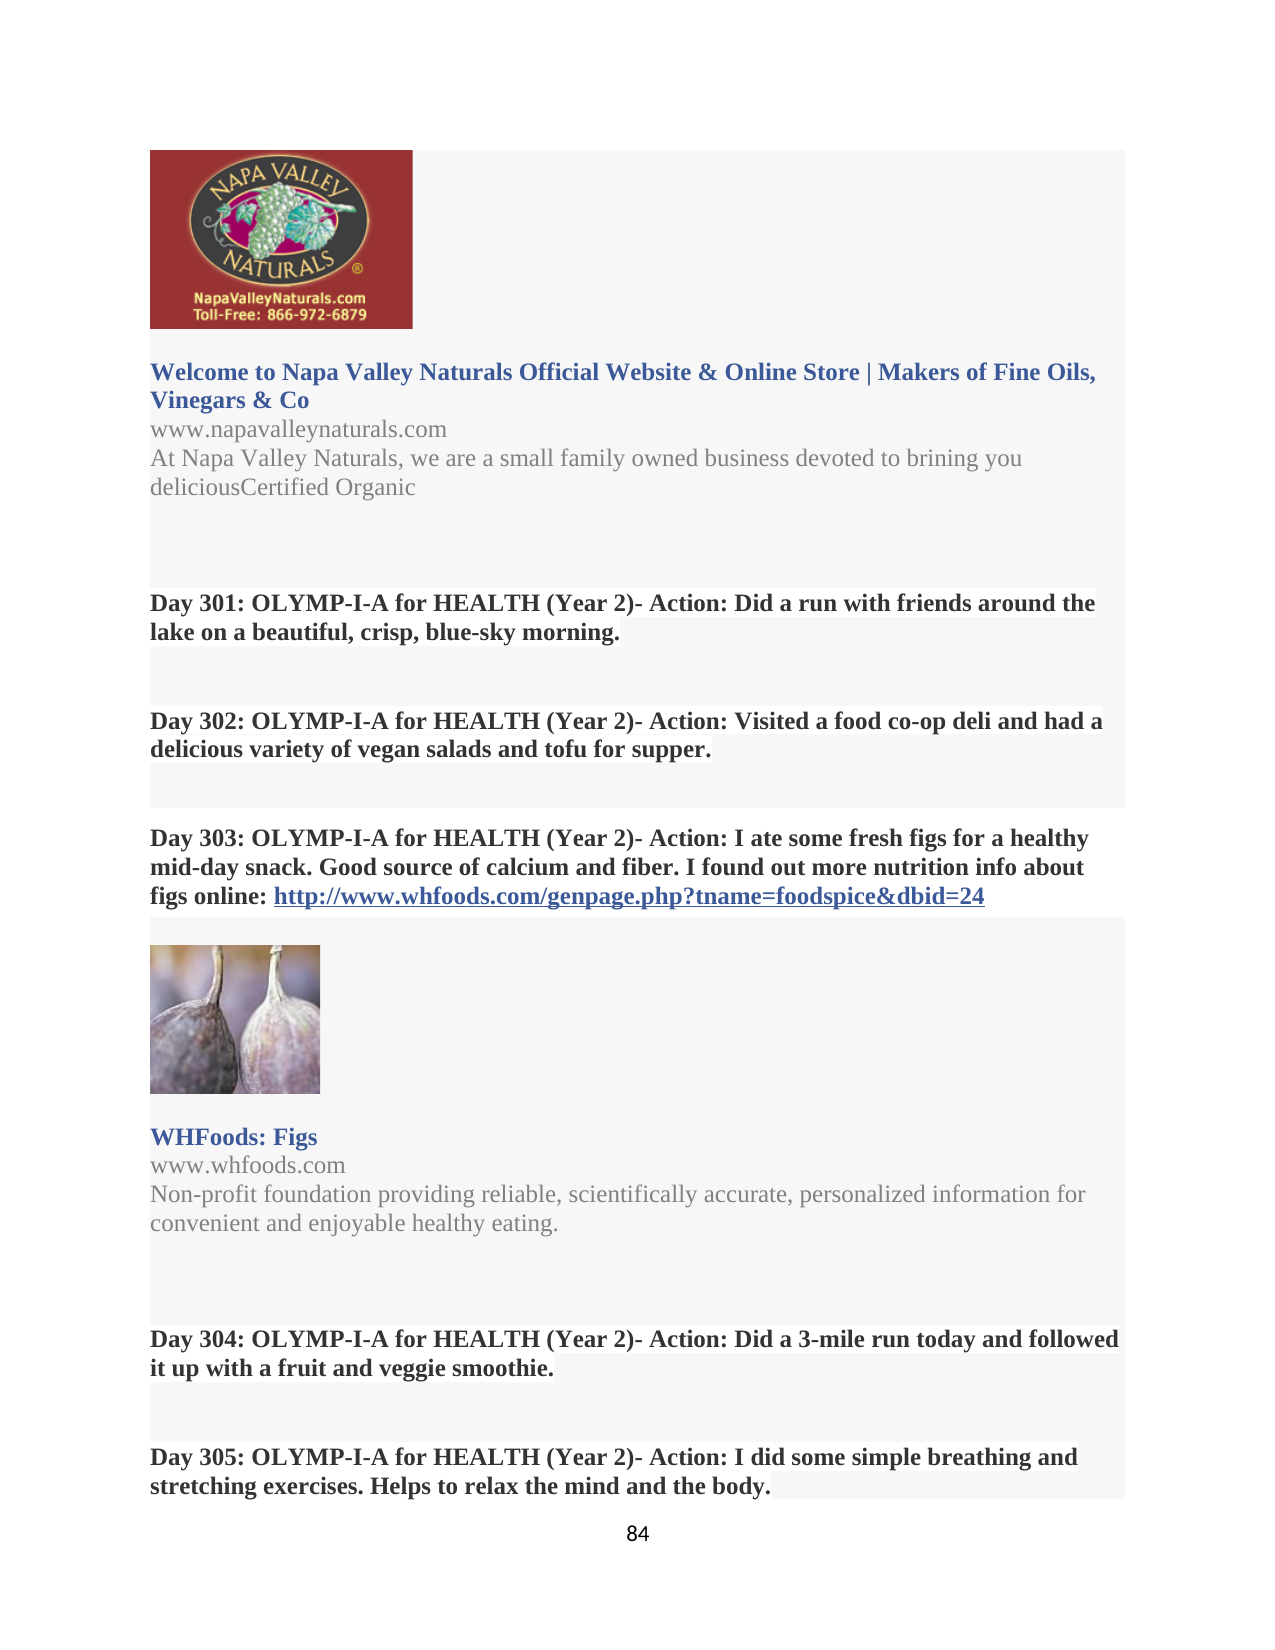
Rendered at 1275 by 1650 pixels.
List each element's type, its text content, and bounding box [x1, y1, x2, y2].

text Day 302: OLYMP-I-A for HEALTH (Year 2)- Action: Visited a food co-op deli and had a delicious variety of vegan salads and tofu for supper. [150, 706, 1125, 763]
text Non-profit foundation providing reliable, scientifically accurate, personalized information for convenient and enjoyable healthy eating. [150, 1179, 1125, 1237]
text At Napa Valley Naturals, we are a small family owned business devoted to brining you deliciousCertified Organic [150, 443, 1125, 500]
text Day 304: OLYMP-I-A for HEALTH (Year 2)- Action: Did a 3-mile run today and followed it up with a fruit and veggie smoothie. [150, 1324, 1125, 1382]
text Day 305: OLYMP-I-A for HEALTH (Year 2)- Action: I did some simple breathing and stretching exercises. Helps to relax the mind and the body. [771, 1442, 1125, 1499]
text WHFoods: Figs [150, 1122, 1125, 1150]
text Day 303: OLYMP-I-A for HEALTH (Year 2)- Action: I ate some fresh figs for a healthy mid-day snack. Good source of calcium and fiber. I found out more nutrition info about figs online: http://www.whfoods.com/genpage.php?tname=foodspice&dbid=24 [150, 823, 1125, 909]
text www.whfoods.com [150, 1150, 1125, 1179]
picture [150, 150, 413, 329]
text Welcome to Napa Valley Naturals Official Website & Online Store | Makers of Fine Oils, Vinegars & Co [150, 357, 1125, 414]
picture [150, 945, 321, 1094]
text www.napavalleynaturals.com [150, 414, 1125, 443]
text Day 301: OLYMP-I-A for HEALTH (Year 2)- Action: Did a run with friends around the lake on a beautiful, crisp, blue-sky morning. [620, 588, 1125, 646]
